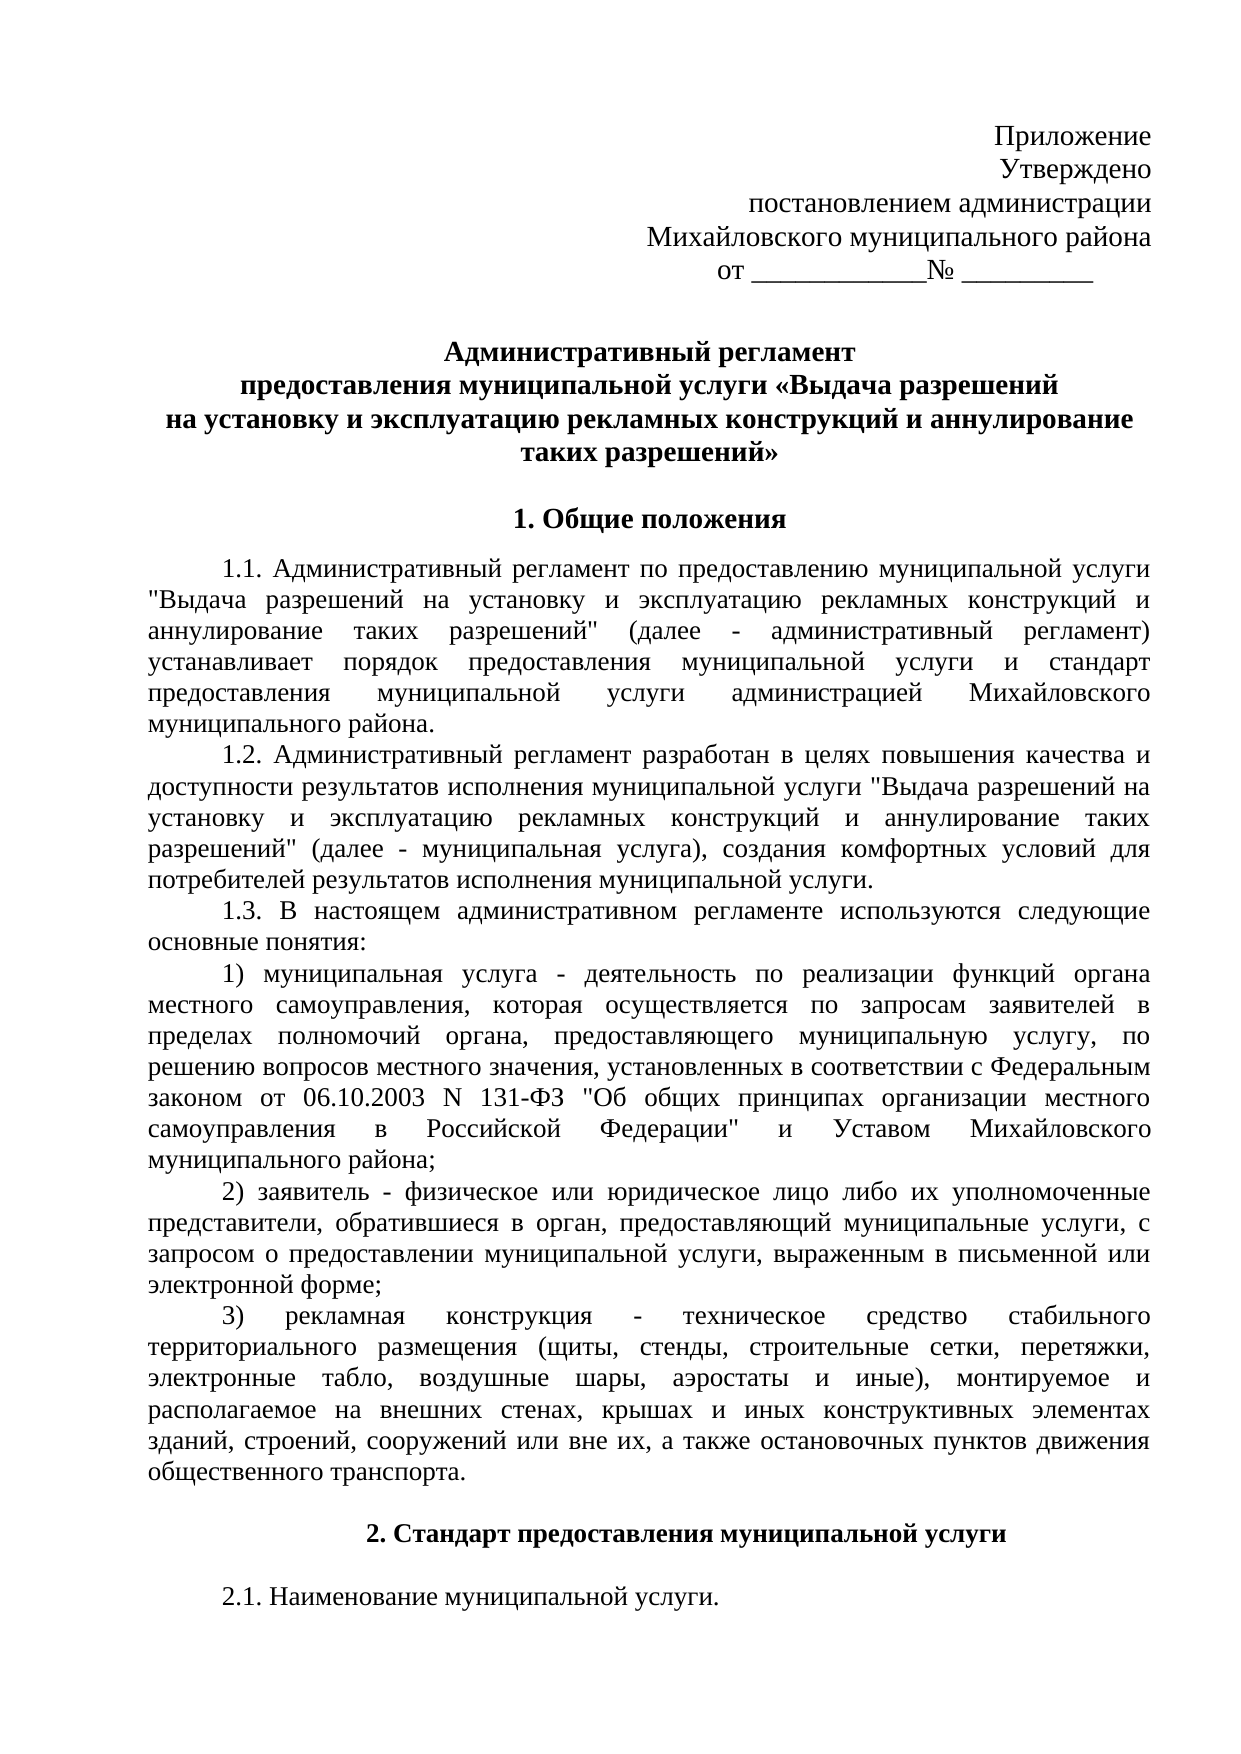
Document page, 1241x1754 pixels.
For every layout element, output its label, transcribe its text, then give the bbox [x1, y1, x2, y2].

text Михайловского муниципального района [148, 219, 1152, 252]
title Административный регламент [148, 334, 1152, 367]
text 1.3. В настоящем административном регламенте используются следующие основные понятия: [148, 894, 1152, 957]
text 2.1. Наименование муниципальной услуги. [148, 1579, 1152, 1611]
text постановлением администрации [148, 185, 1152, 219]
title на установку и эксплуатацию рекламных конструкций и аннулирование таких разрешений» [148, 401, 1152, 468]
text 1. Общие положения [148, 501, 1152, 535]
text 1.1. Административный регламент по предоставлению муниципальной услуги "Выдача разрешений на установку и эксплуатацию рекламных конструкций и аннулирование таких разрешений" (далее - административный регламент) устанавливает порядок предоставления муниципальной услуги и стандарт предоставления муниципальной услуги администрацией Михайловского муниципального района. [148, 552, 1152, 739]
text от ____________№ _________ [148, 252, 1152, 286]
text 1) муниципальная услуга - деятельность по реализации функций органа местного самоуправления, которая осуществляется по запросам заявителей в пределах полномочий органа, предоставляющего муниципальную услугу, по решению вопросов местного значения, установленных в соответствии с Федеральным законом от 06.10.2003 N 131-ФЗ "Об общих принципах организации местного самоуправления в Российской Федерации" и Уставом Михайловского муниципального района; [148, 957, 1152, 1175]
text Утверждено [148, 152, 1152, 185]
text Приложение [148, 118, 1152, 152]
text 2) заявитель - физическое или юридическое лицо либо их уполномоченные представители, обратившиеся в орган, предоставляющий муниципальные услуги, с запросом о предоставлении муниципальной услуги, выраженным в письменной или электронной форме; [148, 1175, 1152, 1299]
title предоставления муниципальной услуги «Выдача разрешений [148, 367, 1152, 401]
text 2. Стандарт предоставления муниципальной услуги [148, 1517, 1152, 1548]
text 3) рекламная конструкция - техническое средство стабильного территориального размещения (щиты, стенды, строительные сетки, перетяжки, электронные табло, воздушные шары, аэростаты и иные), монтируемое и располагаемое на внешних стенах, крышах и иных конструктивных элементах зданий, строений, сооружений или вне их, а также остановочных пунктов движения общественного транспорта. [148, 1299, 1152, 1486]
text 1.2. Административный регламент разработан в целях повышения качества и доступности результатов исполнения муниципальной услуги "Выдача разрешений на установку и эксплуатацию рекламных конструкций и аннулирование таких разрешений" (далее - муниципальная услуга), создания комфортных условий для потребителей результатов исполнения муниципальной услуги. [148, 739, 1152, 894]
